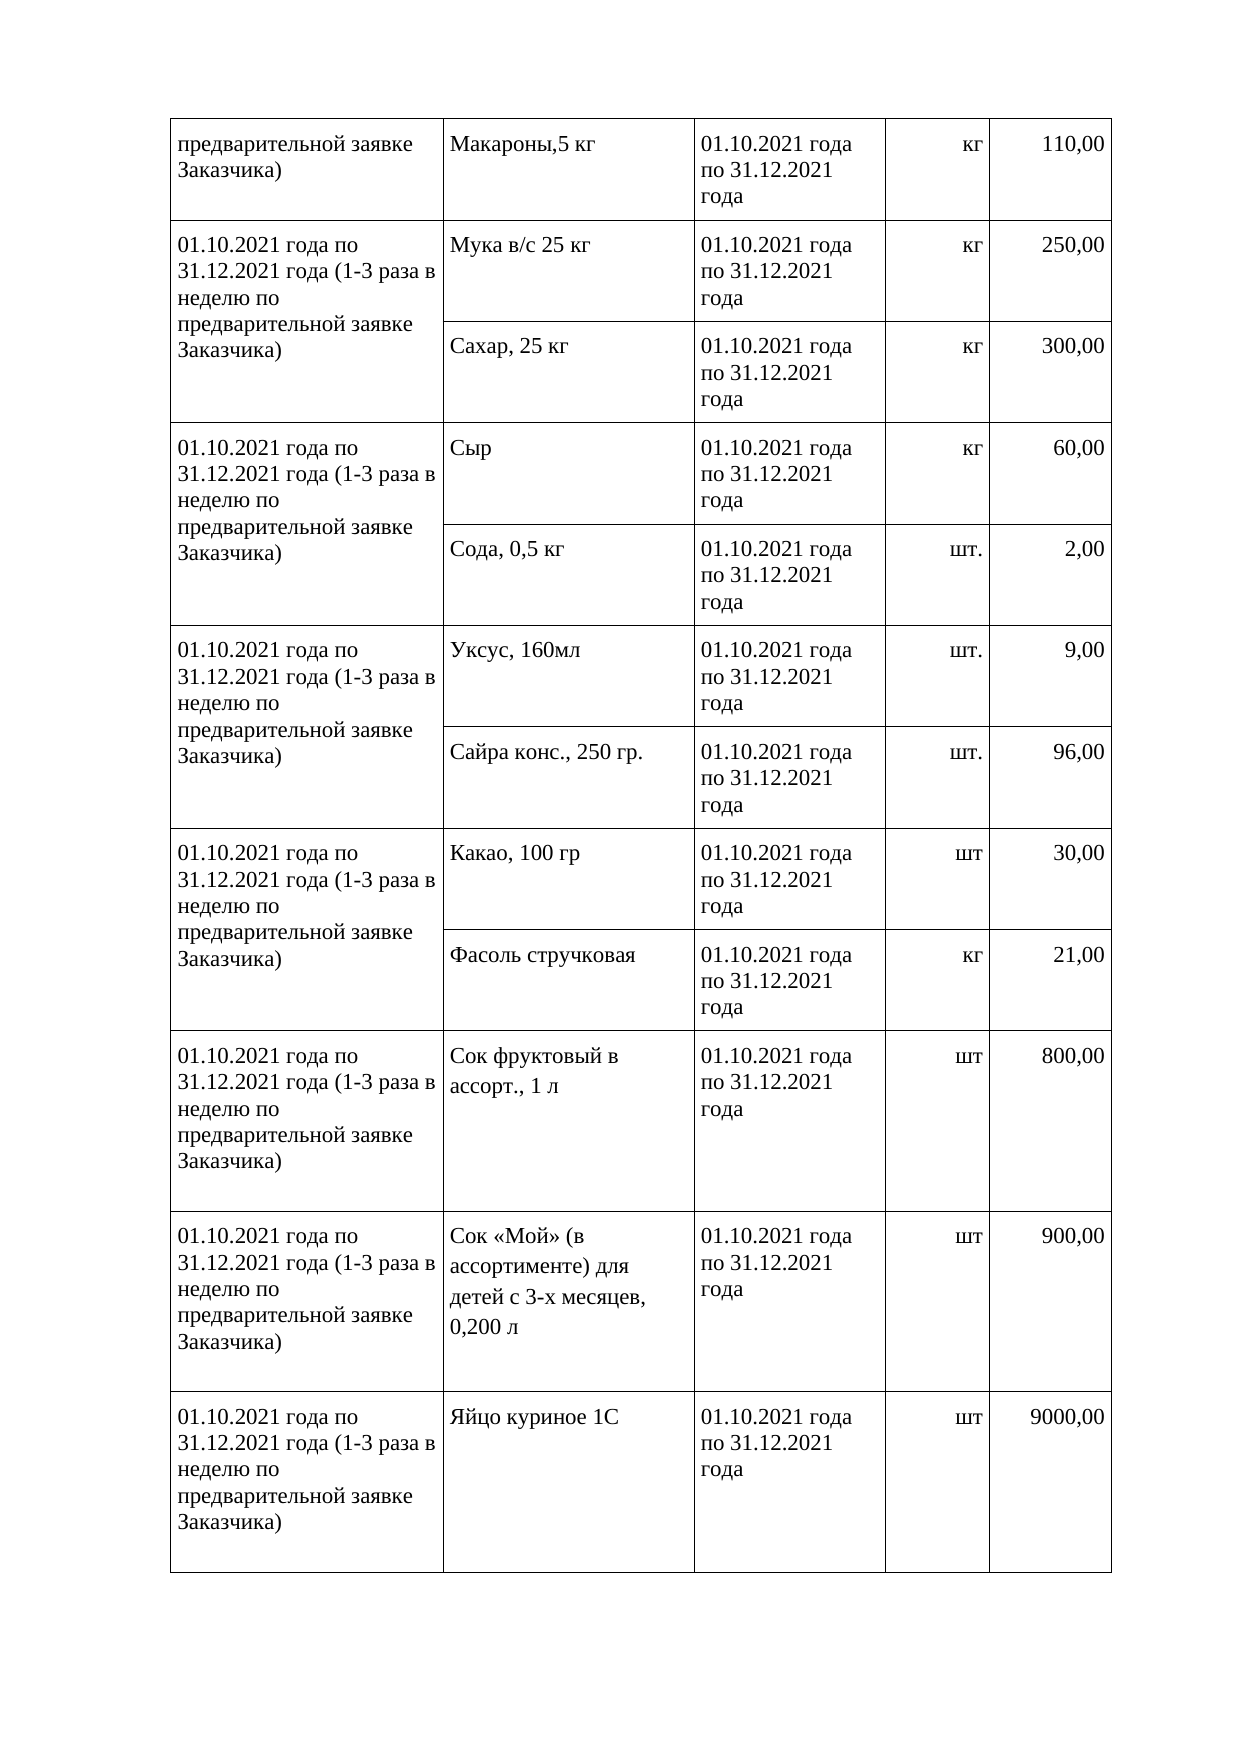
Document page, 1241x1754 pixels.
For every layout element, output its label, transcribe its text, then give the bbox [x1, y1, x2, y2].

table_cell 60,00 [990, 423, 1111, 523]
table_cell Яйцо куриное 1С [444, 1392, 694, 1572]
table_cell 96,00 [990, 727, 1111, 828]
table_cell 01.10.2021 года по 31.12.2021 года [695, 1031, 885, 1211]
table_cell 2,00 [990, 525, 1111, 625]
table_cell 110,00 [990, 119, 1111, 219]
table_cell 01.10.2021 года по 31.12.2021 года [695, 221, 885, 321]
table_cell шт. [886, 727, 989, 828]
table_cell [695, 119, 885, 219]
table_cell 01.10.2021 года по 31.12.2021 года (1-3 раза в неделю по предварительной заявке Заказчика) [171, 1031, 443, 1211]
table_cell 300,00 [990, 322, 1111, 422]
table_cell кг [886, 221, 989, 321]
table_cell 01.10.2021 года по 31.12.2021 года (1-3 раза в неделю по предварительной заявке Заказчика) [171, 626, 443, 828]
table_cell 01.10.2021 года по 31.12.2021 года [695, 525, 885, 625]
table_cell 900,00 [990, 1212, 1111, 1391]
table_cell Какао, 100 гр [444, 829, 694, 929]
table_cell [695, 1392, 885, 1572]
table_cell 01.10.2021 года по 31.12.2021 года [695, 930, 885, 1030]
table_cell Сок фруктовый в ассорт., 1 л [444, 1031, 694, 1211]
table_cell кг [886, 119, 989, 219]
table_cell 250,00 [990, 221, 1111, 321]
table_cell шт [886, 1392, 989, 1572]
table_cell Сок «Мой» (в ассортименте) для детей с 3-х месяцев, 0,200 л [444, 1212, 694, 1391]
table_cell 01.10.2021 года по 31.12.2021 года [695, 1212, 885, 1391]
table_cell 01.10.2021 года по 31.12.2021 года [695, 626, 885, 726]
table_cell Сода, 0,5 кг [444, 525, 694, 625]
table_cell 9000,00 [990, 1392, 1111, 1572]
table_cell шт [886, 1031, 989, 1211]
table_cell 01.10.2021 года по 31.12.2021 года [695, 423, 885, 523]
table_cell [171, 1392, 443, 1572]
table_cell шт. [886, 525, 989, 625]
table_cell шт [886, 829, 989, 929]
table_cell Мука в/с 25 кг [444, 221, 694, 321]
table_cell шт. [886, 626, 989, 726]
table_cell Макароны,5 кг [444, 119, 694, 219]
table_cell кг [886, 423, 989, 523]
table_cell 9,00 [990, 626, 1111, 726]
table_cell Фасоль стручковая [444, 930, 694, 1030]
table_cell 01.10.2021 года по 31.12.2021 года (1-3 раза в неделю по предварительной заявке Заказчика) [171, 829, 443, 1030]
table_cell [171, 221, 443, 422]
table_cell кг [886, 930, 989, 1030]
table_cell Уксус, 160мл [444, 626, 694, 726]
table_cell шт [886, 1212, 989, 1391]
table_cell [171, 1212, 443, 1391]
table_cell Сахар, 25 кг [444, 322, 694, 422]
table_cell 01.10.2021 года по 31.12.2021 года [695, 727, 885, 828]
table_cell кг [886, 322, 989, 422]
table_cell 01.10.2021 года по 31.12.2021 года (1-3 раза в неделю по предварительной заявке Заказчика) [171, 423, 443, 625]
table_cell Сыр [444, 423, 694, 523]
table_cell 800,00 [990, 1031, 1111, 1211]
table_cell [171, 119, 443, 219]
table_cell 01.10.2021 года по 31.12.2021 года [695, 322, 885, 422]
table_cell 01.10.2021 года по 31.12.2021 года [695, 829, 885, 929]
table_cell 30,00 [990, 829, 1111, 929]
table_cell Сайра конс., 250 гр. [444, 727, 694, 828]
table_cell 21,00 [990, 930, 1111, 1030]
